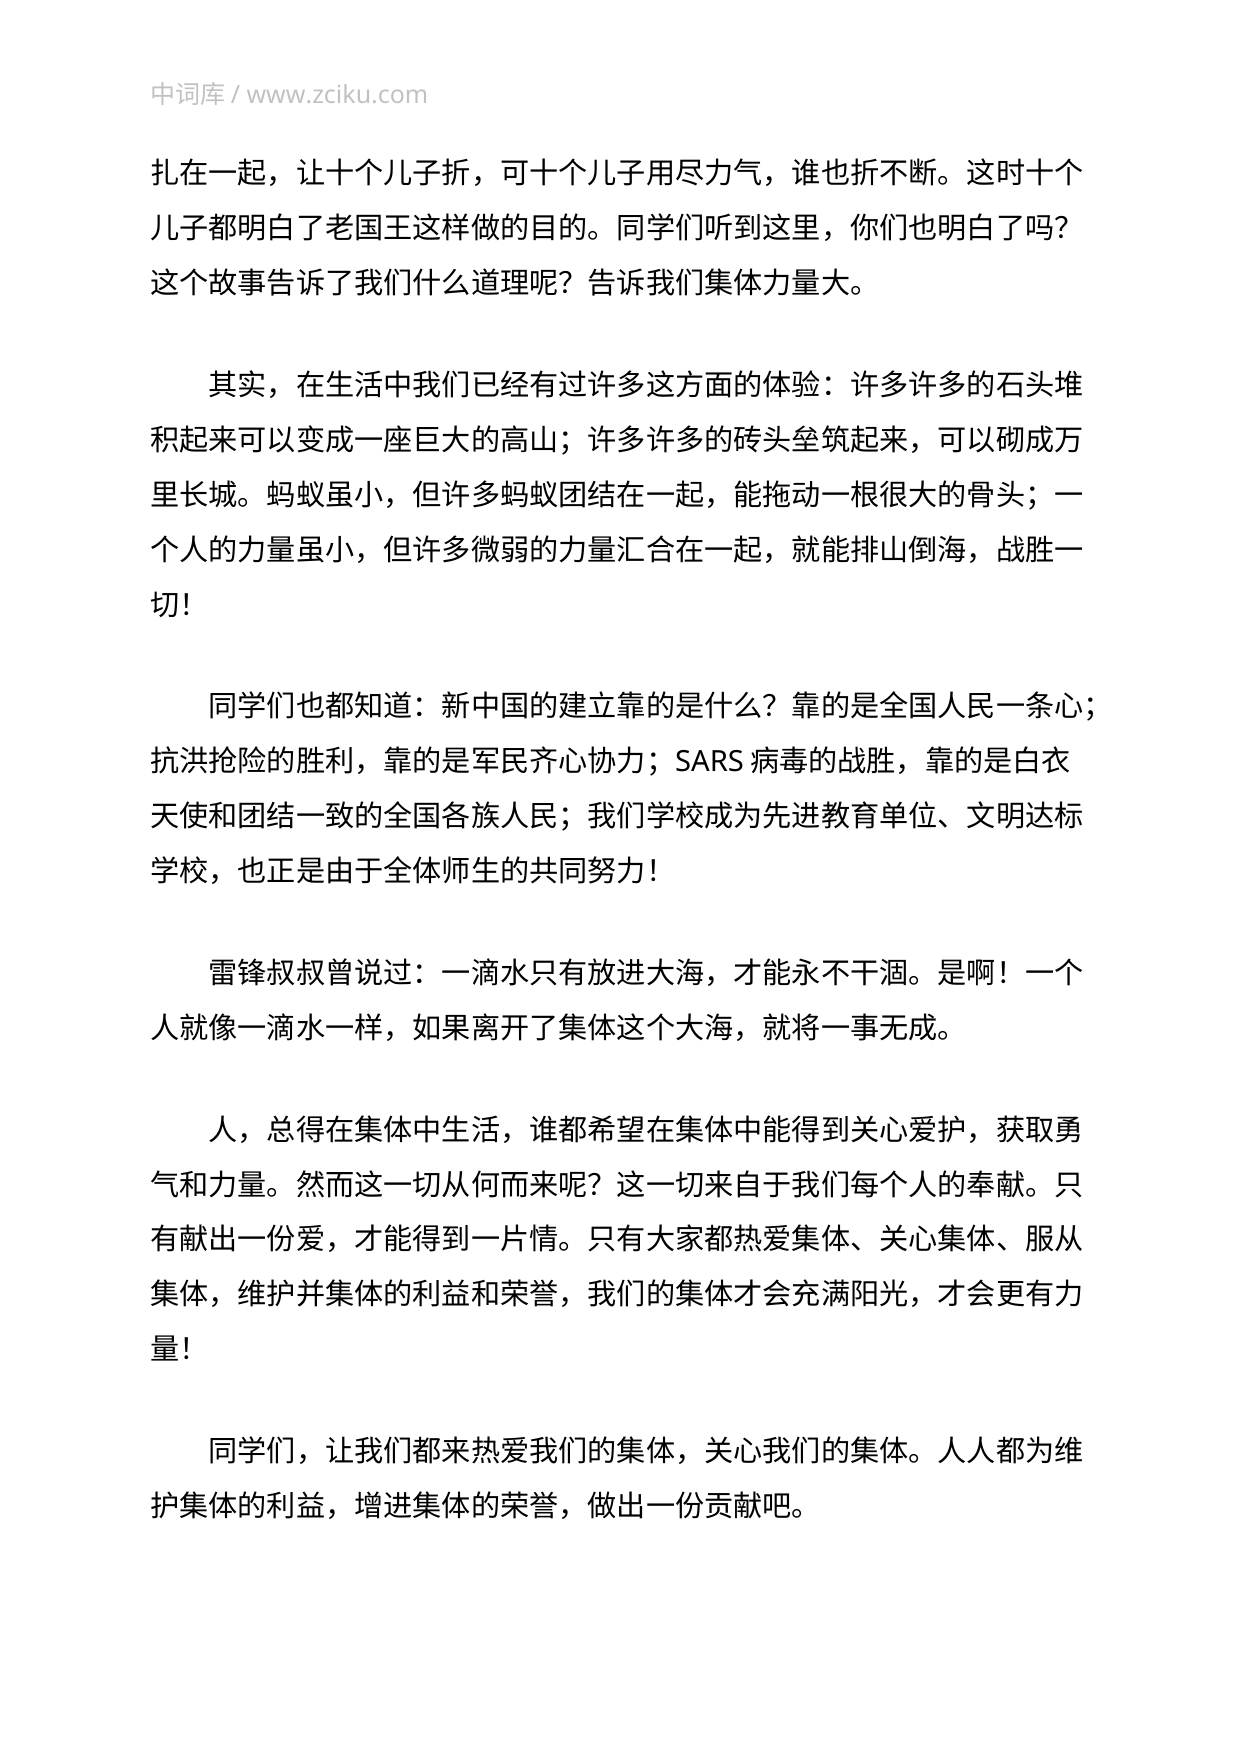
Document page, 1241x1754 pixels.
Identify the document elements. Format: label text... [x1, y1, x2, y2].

text 其实，在生活中我们已经有过许多这方面的体验：许多许多的石头堆积起来可以变成一座巨大的高山；许多许多的砖头垒筑起来，可以砌成万里长城。蚂蚁虽小，但许多蚂蚁团结在一起，能拖动一根很大的骨头；一个人的力量虽小，但许多微弱的力量汇合在一起，就能排山倒海，战胜一切！ [150, 362, 1090, 623]
text 人，总得在集体中生活，谁都希望在集体中能得到关心爱护，获取勇气和力量。然而这一切从何而来呢？这一切来自于我们每个人的奉献。只有献出一份爱，才能得到一片情。只有大家都热爱集体、关心集体、服从集体，维护并集体的利益和荣誉，我们的集体才会充满阳光，才会更有力量！ [150, 1106, 1090, 1368]
text 同学们，让我们都来热爱我们的集体，关心我们的集体。人人都为维护集体的利益，增进集体的荣誉，做出一份贡献吧。 [150, 1427, 1090, 1525]
text 同学们也都知道：新中国的建立靠的是什么？靠的是全国人民一条心；抗洪抢险的胜利，靠的是军民齐心协力；SARS病毒的战胜，靠的是白衣天使和团结一致的全国各族人民；我们学校成为先进教育单位、文明达标学校，也正是由于全体师生的共同努力！ [150, 683, 1090, 890]
text 雷锋叔叔曾说过：一滴水只有放进大海，才能永不干涸。是啊！一个人就像一滴水一样，如果离开了集体这个大海，就将一事无成。 [150, 949, 1090, 1047]
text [150, 150, 1090, 302]
